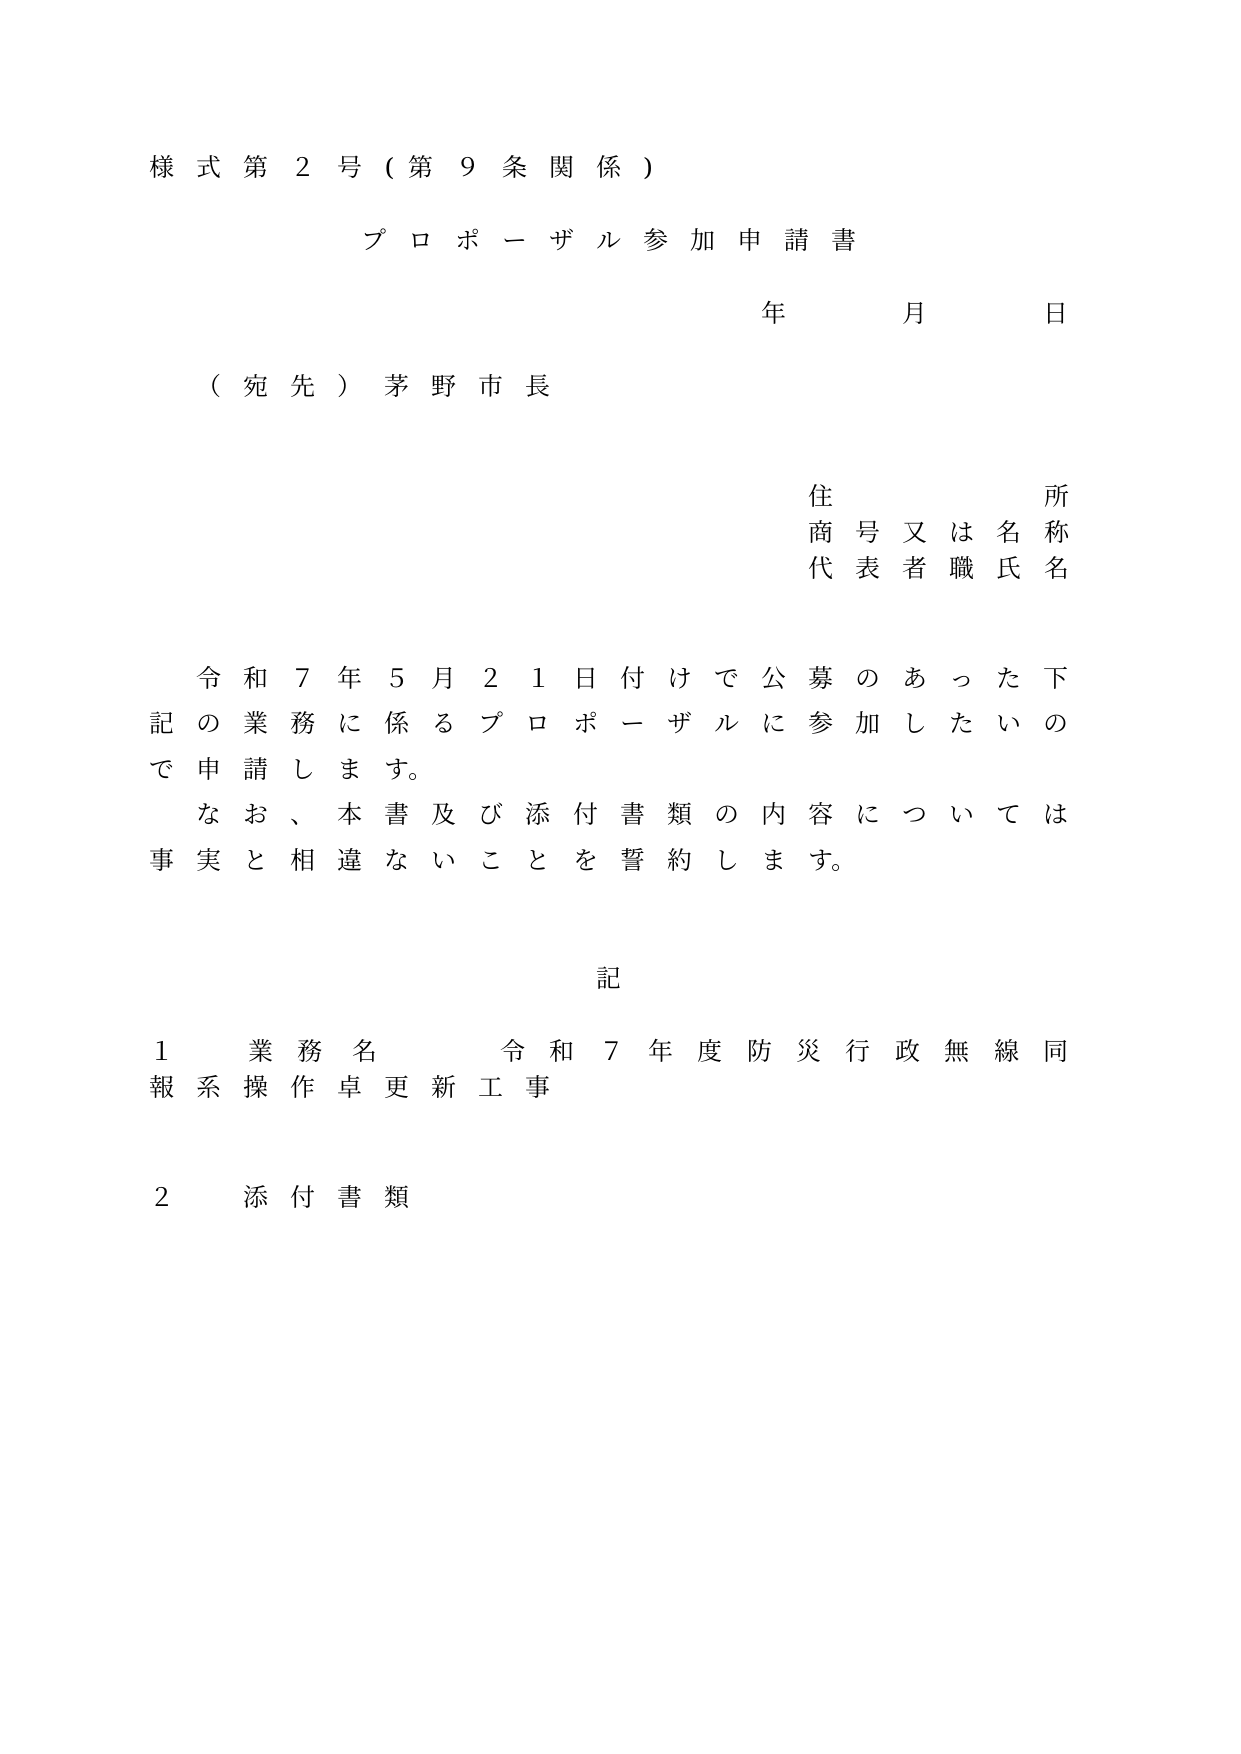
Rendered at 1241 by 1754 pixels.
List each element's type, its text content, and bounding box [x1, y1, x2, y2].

text 住 所 [149, 476, 1091, 512]
text なお、本書及び添付書類の内容については、事実と相違ないことを誓約します。 [149, 795, 1091, 877]
text １ 業務名 令和７年度防災行政無線同報系操作卓更新工事 [149, 1031, 1091, 1104]
text （宛先）茅野市長 [149, 367, 1091, 403]
text 代表者職氏名 [149, 549, 1091, 585]
text 様式第２号(第９条関係) [149, 148, 1091, 184]
text 商号又は名称 [149, 512, 1091, 549]
text 令和７年５月２１日付けで公募のあった下記の業務に係るプロポーザルに参加したいので申請します。 [149, 658, 1091, 786]
text ２ 添付書類 [149, 1177, 1091, 1214]
text 年 月 日 [149, 294, 1091, 330]
text プロポーザル参加申請書 [149, 221, 1091, 257]
text 記 [149, 958, 1091, 995]
